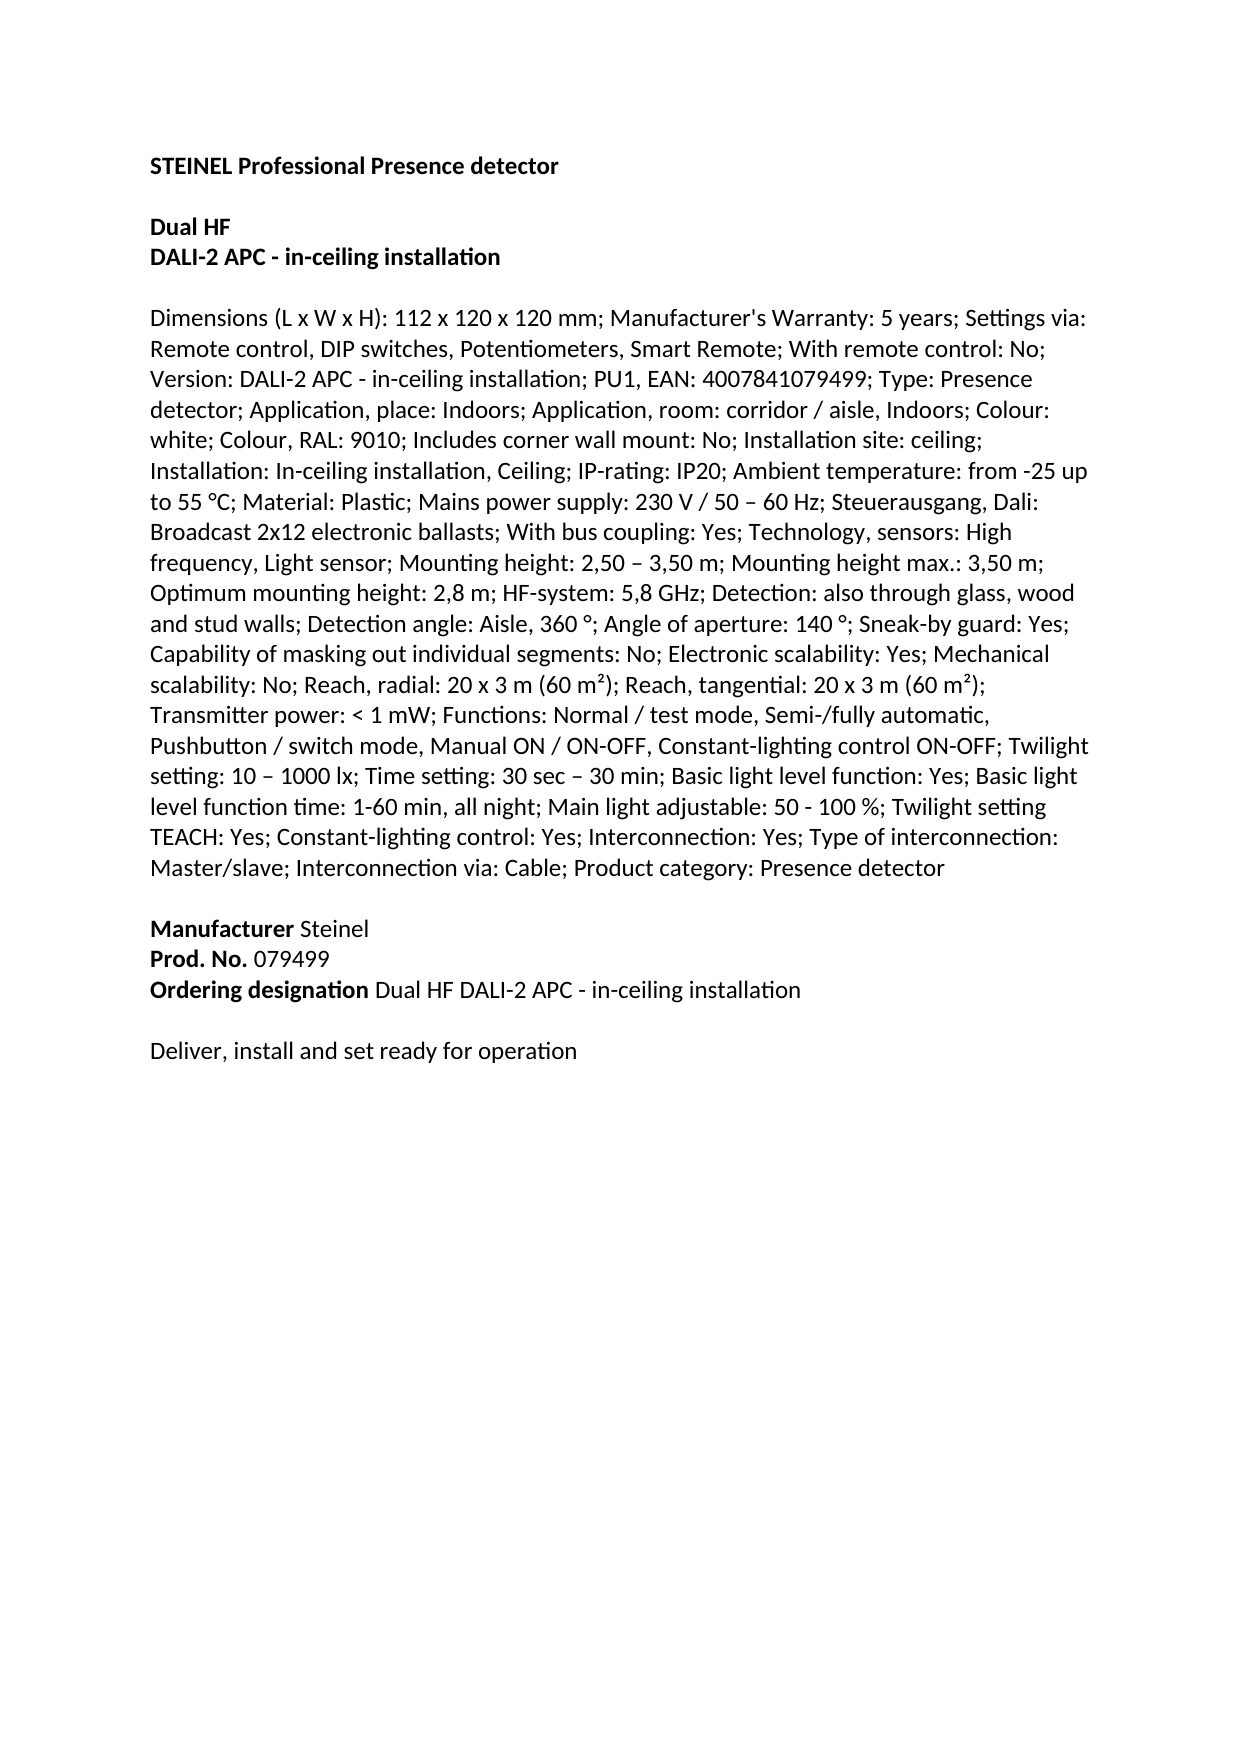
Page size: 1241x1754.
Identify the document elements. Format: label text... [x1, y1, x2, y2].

text Dimensions (L x W x H): 112 x 120 x 120 mm; Manufacturer's Warranty: 5 years; Settings via: Remote control, DIP switches, Potentiometers, Smart Remote; With remote control: No; Version: DALI-2 APC - in-ceiling installation; PU1, EAN: 4007841079499; Type: Presence detector; Application, place: Indoors; Application, room: corridor / aisle, Indoors; Colour: white; Colour, RAL: 9010; Includes corner wall mount: No; Installation site: ceiling; Installation: In-ceiling installation, Ceiling; IP-rating: IP20; Ambient temperature: from -25 up to 55 °C; Material: Plastic; Mains power supply: 230 V / 50 – 60 Hz; Steuerausgang, Dali: Broadcast 2x12 electronic ballasts; With bus coupling: Yes; Technology, sensors: High frequency, Light sensor; Mounting height: 2,50 – 3,50 m; Mounting height max.: 3,50 m; Optimum mounting height: 2,8 m; HF-system: 5,8 GHz; Detection: also through glass, wood and stud walls; Detection angle: Aisle, 360 °; Angle of aperture: 140 °; Sneak-by guard: Yes; Capability of masking out individual segments: No; Electronic scalability: Yes; Mechanical scalability: No; Reach, radial: 20 x 3 m (60 m²); Reach, tangential: 20 x 3 m (60 m²); Transmitter power: < 1 mW; Functions: Normal / test mode, Semi-/fully automatic, Pushbutton / switch mode, Manual ON / ON-OFF, Constant-lighting control ON-OFF; Twilight setting: 10 – 1000 lx; Time setting: 30 sec – 30 min; Basic light level function: Yes; Basic light level function time: 1-60 min, all night; Main light adjustable: 50 - 100 %; Twilight setting TEACH: Yes; Constant-lighting control: Yes; Interconnection: Yes; Type of interconnection: Master/slave; Interconnection via: Cable; Product category: Presence detector [150, 303, 1090, 882]
text Ordering designation Dual HF DALI-2 APC - in-ceiling installation [150, 974, 1090, 1004]
text Dual HF [150, 211, 1090, 242]
text STEINEL Professional Presence detector [150, 150, 1090, 181]
text Prod. No. 079499 [150, 943, 1090, 974]
text Deliver, install and set ready for operation [150, 1035, 1090, 1066]
text Manufacturer Steinel [150, 913, 1090, 943]
text DALI-2 APC - in-ceiling installation [150, 242, 1090, 272]
